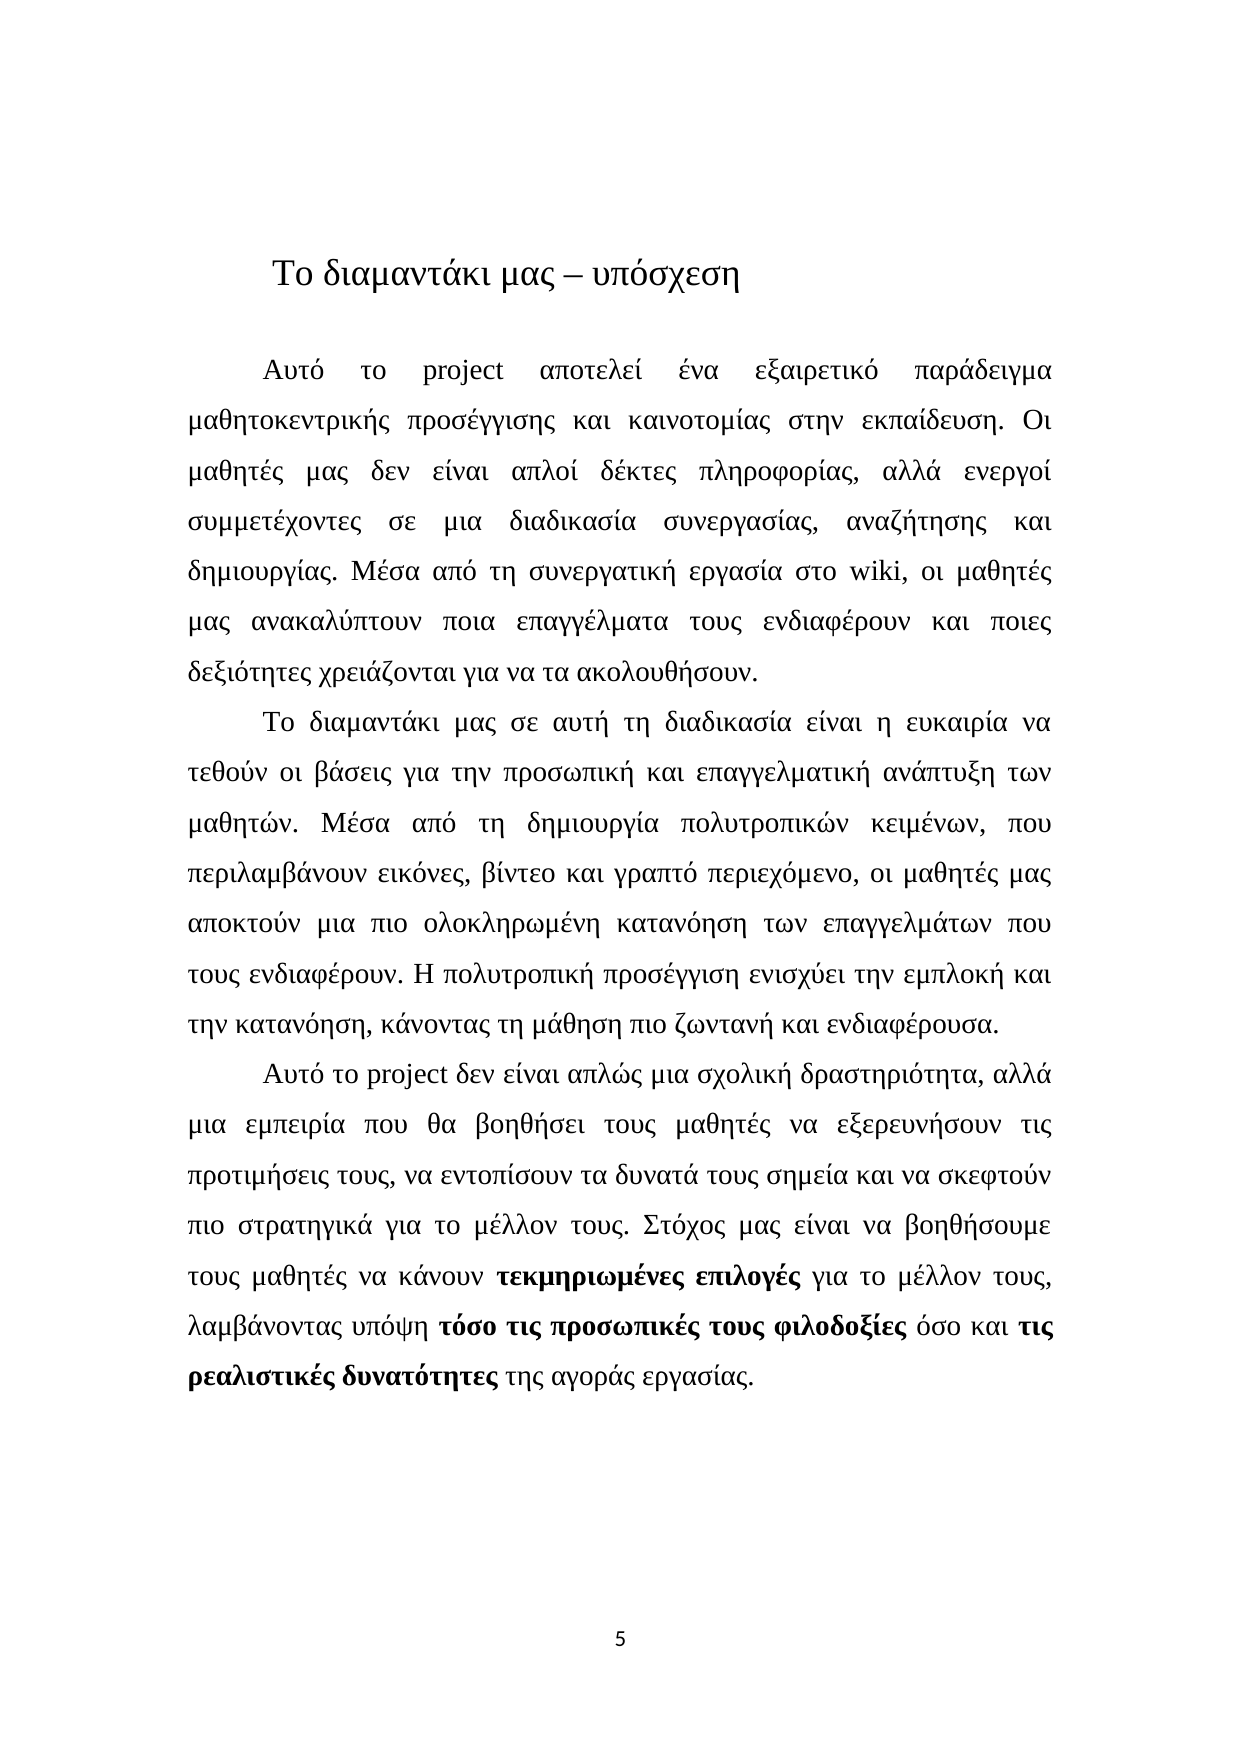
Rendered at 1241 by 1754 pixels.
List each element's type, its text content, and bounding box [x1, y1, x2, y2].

text Αυτό το project δεν είναι απλώς μια σχολική δραστηριότητα, αλλά μια εμπειρία που θα βοηθήσει τους μαθητές να εξερευνήσουν τις προτιμήσεις τους, να εντοπίσουν τα δυνατά τους σημεία και να σκεφτούν πιο στρατηγικά για το μέλλον τους. Στόχος μας είναι να βοηθήσουμε τους μαθητές να κάνουν τεκμηριωμένες επιλογές για το μέλλον τους, λαμβάνοντας υπόψη τόσο τις προσωπικές τους φιλοδοξίες όσο και τις ρεαλιστικές δυνατότητες της αγοράς εργασίας. [187, 1056, 1053, 1392]
text Το διαμαντάκι μας σε αυτή τη διαδικασία είναι η ευκαιρία να τεθούν οι βάσεις για την προσωπική και επαγγελματική ανάπτυξη των μαθητών. Μέσα από τη δημιουργία πολυτροπικών κειμένων, που περιλαμβάνουν εικόνες, βίντεο και γραπτό περιεχόμενο, οι μαθητές μας αποκτούν μια πιο ολοκληρωμένη κατανόηση των επαγγελμάτων που τους ενδιαφέρουν. Η πολυτροπική προσέγγιση ενισχύει την εμπλοκή και την κατανόηση, κάνοντας τη μάθηση πιο ζωντανή και ενδιαφέρουσα. [187, 704, 1053, 1039]
text Αυτό το project αποτελεί ένα εξαιρετικό παράδειγμα μαθητοκεντρικής προσέγγισης και καινοτομίας στην εκπαίδευση. Οι μαθητές μας δεν είναι απλοί δέκτες πληροφορίας, αλλά ενεργοί συμμετέχοντες σε μια διαδικασία συνεργασίας, αναζήτησης και δημιουργίας. Μέσα από τη συνεργατική εργασία στο wiki, οι μαθητές μας ανακαλύπτουν ποια επαγγέλματα τους ενδιαφέρουν και ποιες δεξιότητες χρειάζονται για να τα ακολουθήσουν. [187, 352, 1053, 687]
subtitle Το διαμαντάκι μας – υπόσχεση [187, 250, 1053, 293]
